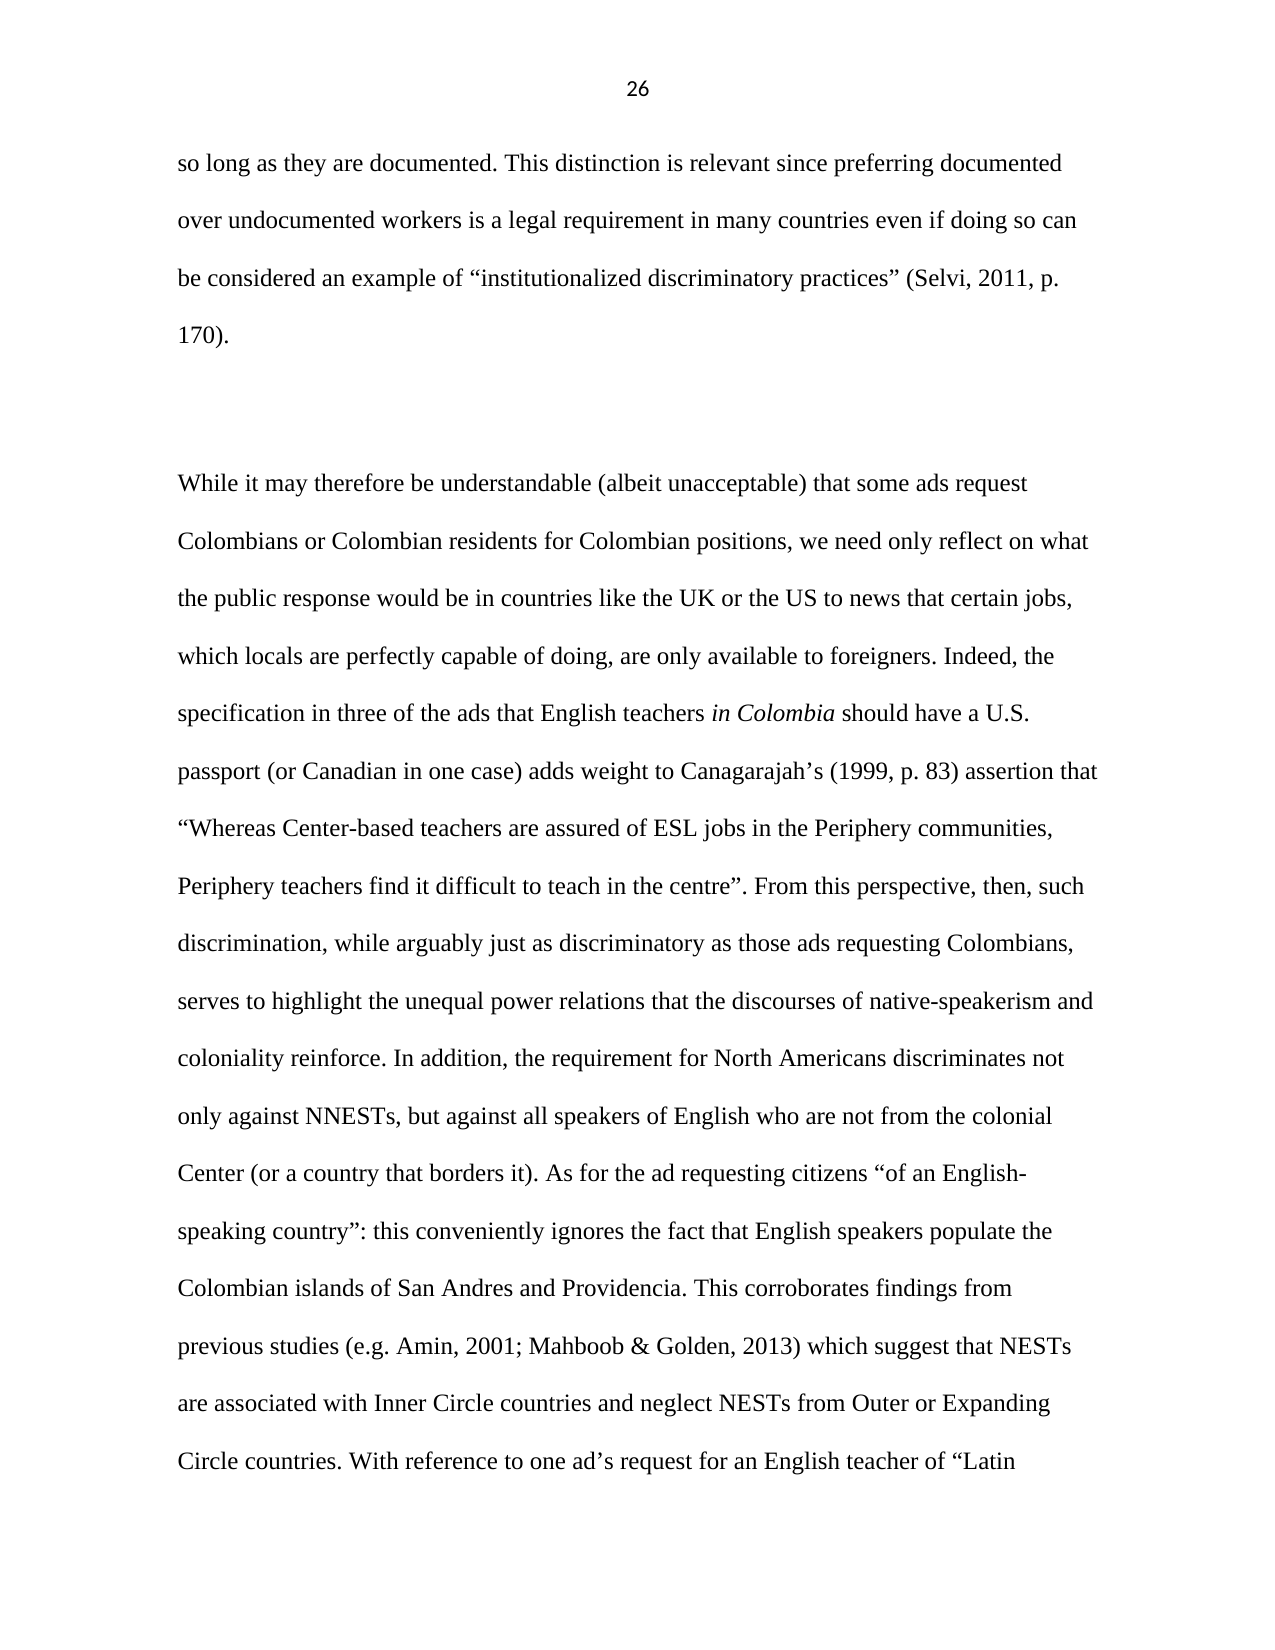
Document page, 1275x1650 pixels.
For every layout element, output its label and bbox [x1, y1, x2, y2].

text [177, 148, 1098, 349]
text [177, 468, 1098, 1475]
